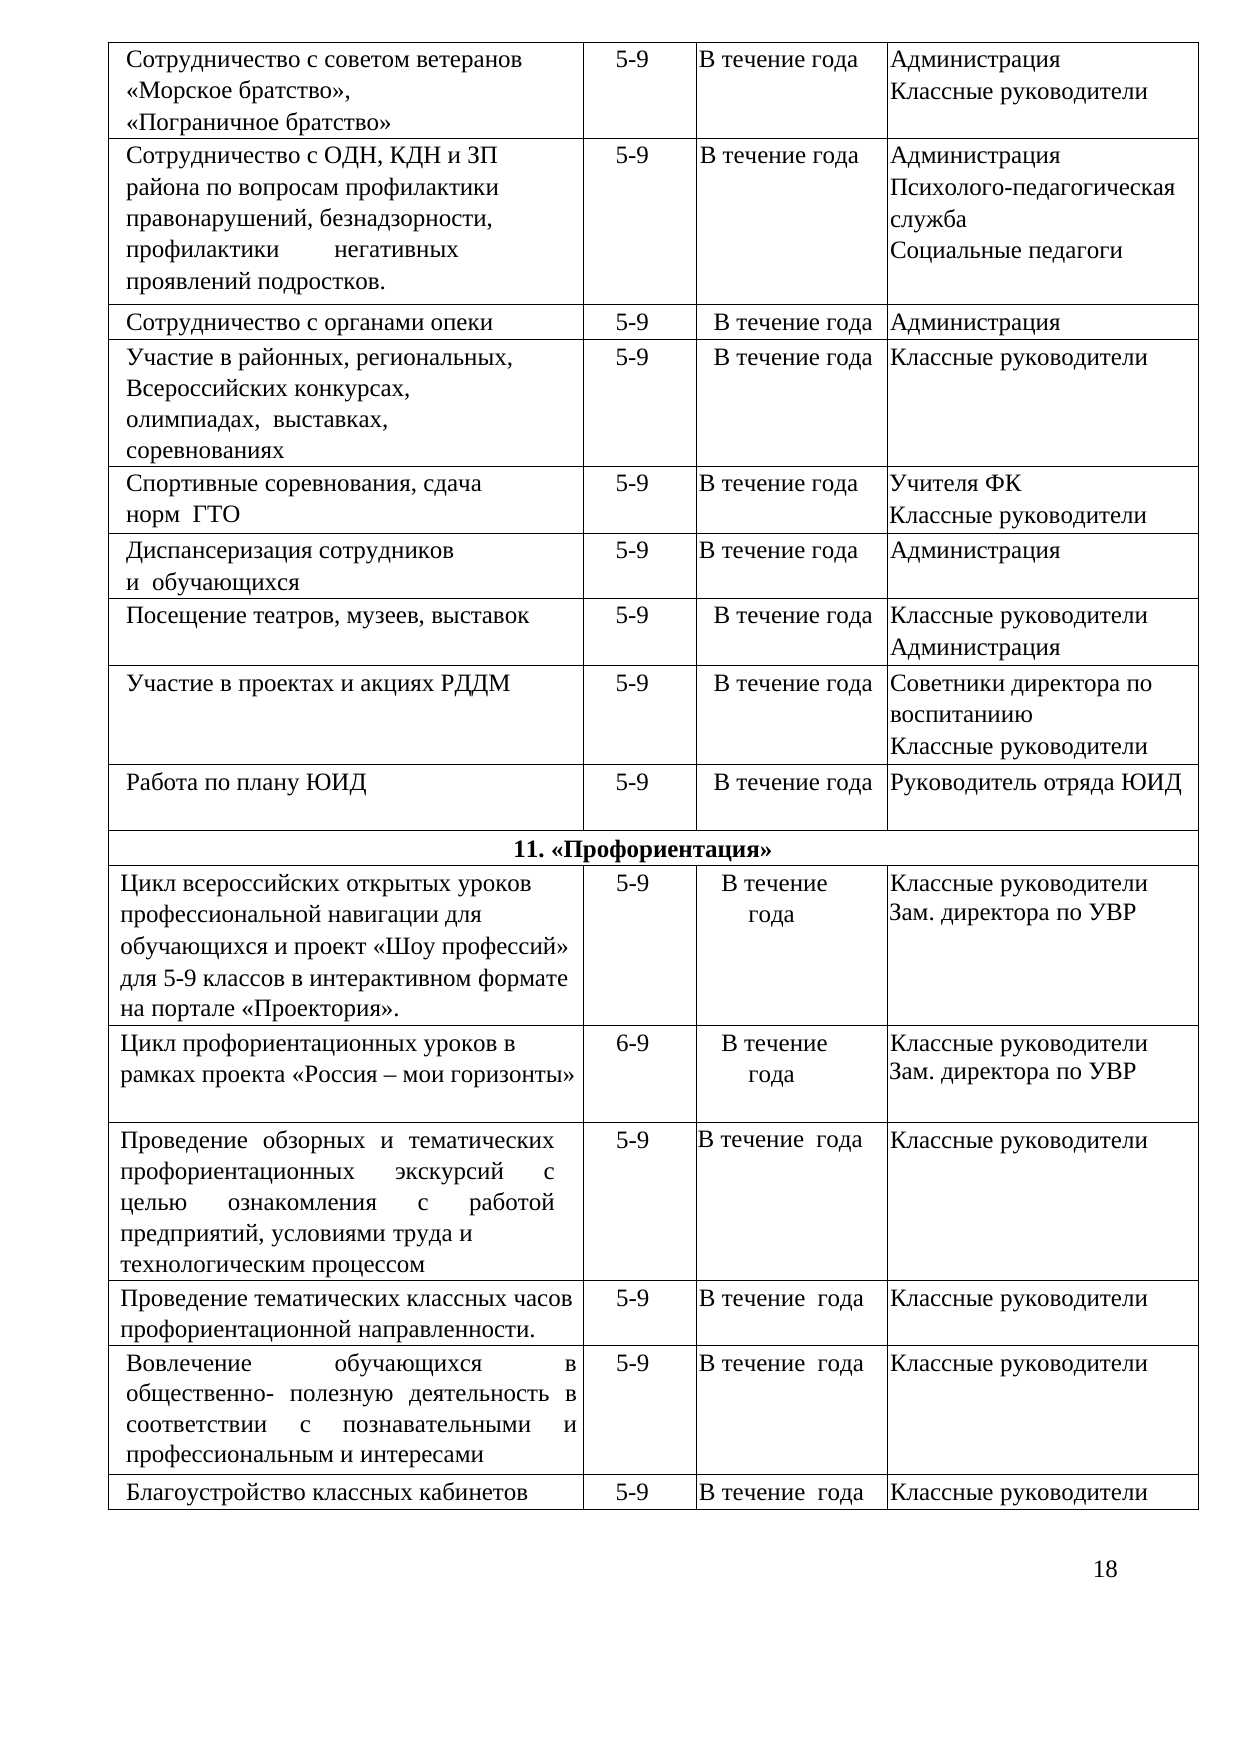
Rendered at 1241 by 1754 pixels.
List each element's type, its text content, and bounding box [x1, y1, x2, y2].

table_cell 6-9 [584, 1026, 696, 1122]
table_cell Классные руководители [888, 1123, 1198, 1280]
table_cell В течение года [697, 1026, 887, 1122]
table_cell Вовлечение обучающихся в общественно- полезную деятельность в соответствии с познавательными и профессиональным и интересами [109, 1346, 583, 1474]
table_cell Классные руководители Администрация [888, 599, 1198, 665]
table_cell Сотрудничество с ОДН, КДН и ЗП района по вопросам профилактики правонарушений, безнадзорности, профилактики негативных проявлений подростков. [109, 139, 583, 304]
table_cell 5-9 [584, 1123, 696, 1280]
table_cell В течение года [697, 1281, 887, 1345]
table_cell Классные руководители [888, 1281, 1198, 1345]
table_cell Участие в проектах и акциях РДДМ [109, 666, 583, 764]
table_cell 5-9 [584, 866, 696, 1025]
table_cell 5-9 [584, 1475, 696, 1509]
table_cell В течение года [697, 43, 887, 138]
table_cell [888, 1475, 1198, 1509]
table_cell 5-9 [584, 534, 696, 598]
table_cell 5-9 [584, 305, 696, 339]
table_cell 11. «Профориентация» [109, 831, 1198, 865]
table_cell 5-9 [584, 599, 696, 665]
table_cell В течение года [697, 1475, 887, 1509]
table_cell 5-9 [584, 1281, 696, 1345]
table_cell Работа по плану ЮИД [109, 765, 583, 830]
table_cell В течение года [697, 666, 887, 764]
table_cell Классные руководители Зам. директора по УВР [888, 1026, 1198, 1122]
table_cell Спортивные соревнования, сдача норм ГТО [109, 467, 583, 533]
table_cell 5-9 [584, 340, 696, 466]
table_cell В течение года [697, 467, 887, 533]
table_cell Классные руководители [888, 340, 1198, 466]
table_cell 5-9 [584, 139, 696, 304]
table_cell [888, 43, 1198, 138]
table_cell Руководитель отряда ЮИД [888, 765, 1198, 830]
table_cell Посещение театров, музеев, выставок [109, 599, 583, 665]
table_cell 5-9 [584, 765, 696, 830]
table_cell В течение года [697, 534, 887, 598]
table_cell В течение года [697, 599, 887, 665]
table_cell Сотрудничество с советом ветеранов «Морское братство», «Пограничное братство» [109, 43, 583, 138]
table_cell Администрация Психолого-педагогическая служба Социальные педагоги [888, 139, 1198, 304]
table_cell Цикл профориентационных уроков в рамках проекта «Россия – мои горизонты» [109, 1026, 583, 1122]
table_cell В течение года [697, 305, 887, 339]
table_cell Классные руководители [888, 1346, 1198, 1474]
table_cell Проведение обзорных и тематических профориентационных экскурсий с целью ознакомления с работой предприятий, условиями труда и технологическим процессом [109, 1123, 583, 1280]
table_cell 5-9 [584, 43, 696, 138]
table_cell 5-9 [584, 467, 696, 533]
table_cell Проведение тематических классных часов профориентационной направленности. [109, 1281, 583, 1345]
table_cell В течение года [697, 765, 887, 830]
table_cell В течение года [697, 340, 887, 466]
table_cell В течение года [697, 866, 887, 1025]
table_cell Администрация [888, 534, 1198, 598]
table_cell В течение года [697, 1346, 887, 1474]
table_cell В течение года [697, 139, 887, 304]
table_cell 5-9 [584, 1346, 696, 1474]
table_cell Цикл всероссийских открытых уроков профессиональной навигации для обучающихся и проект «Шоу профессий» для 5-9 классов в интерактивном формате на портале «Проектория». [109, 866, 583, 1025]
table_cell Администрация [888, 305, 1198, 339]
table_cell 5-9 [584, 666, 696, 764]
table_cell Сотрудничество с органами опеки [109, 305, 583, 339]
table_cell Классные руководители Зам. директора по УВР [888, 866, 1198, 1025]
table_cell Советники директора по воспитаниию Классные руководители [888, 666, 1198, 764]
table_cell В течение года [697, 1123, 887, 1280]
table_cell Благоустройство классных кабинетов [109, 1475, 583, 1509]
table_cell Учителя ФК Классные руководители [888, 467, 1198, 533]
table_cell Диспансеризация сотрудников и обучающихся [109, 534, 583, 598]
table_cell Участие в районных, региональных, Всероссийских конкурсах, олимпиадах, выставках, соревнованиях [109, 340, 583, 466]
